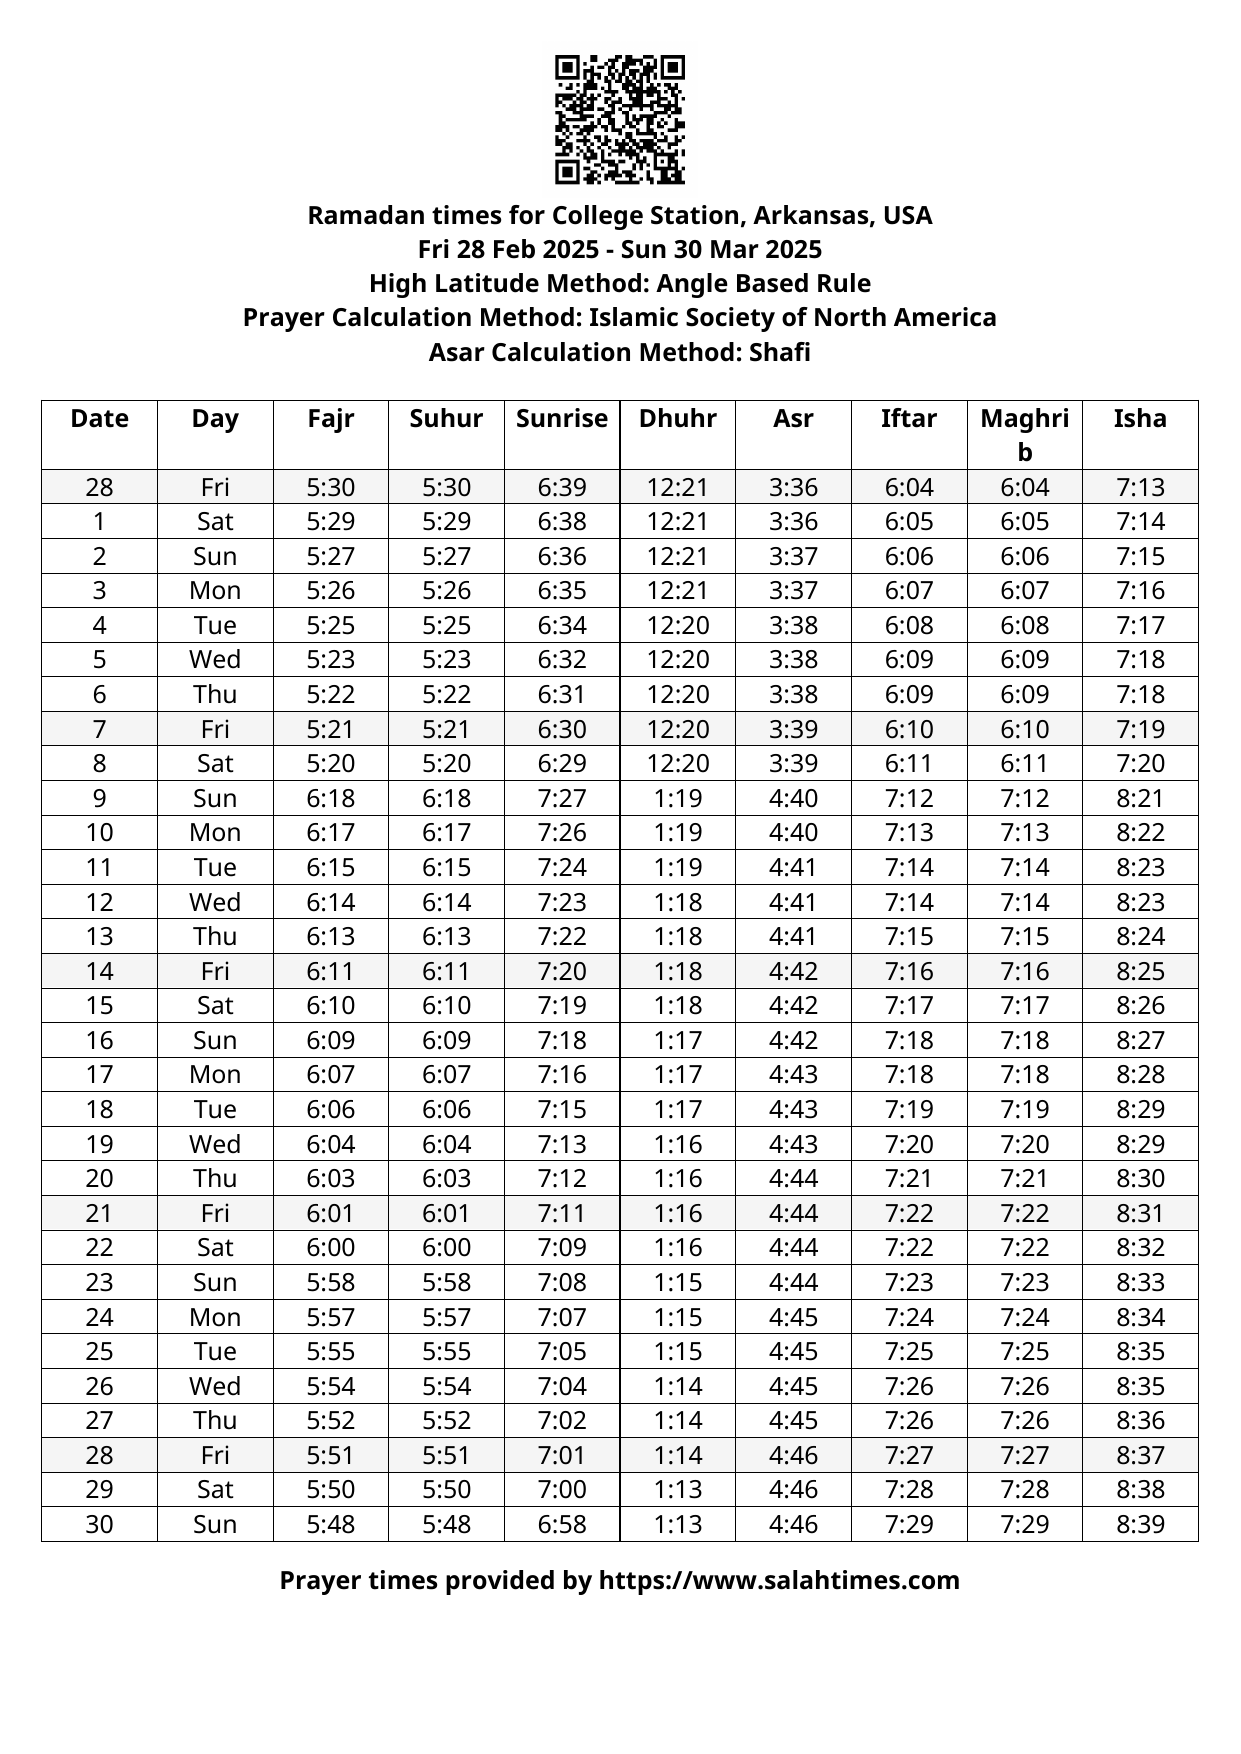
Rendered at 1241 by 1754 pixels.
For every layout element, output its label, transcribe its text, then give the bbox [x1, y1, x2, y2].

table_cell 7:24 [505, 850, 619, 884]
table_cell 10 [42, 816, 157, 849]
table_cell 3:37 [736, 539, 851, 572]
table_cell 7:23 [968, 1265, 1082, 1299]
table_cell 8:26 [1083, 989, 1198, 1022]
table_cell Sun [158, 1023, 273, 1057]
table_cell 7:28 [968, 1473, 1082, 1506]
table_cell 7:18 [505, 1023, 619, 1057]
table_cell Wed [158, 643, 273, 676]
table_cell 1:17 [621, 1092, 735, 1126]
table_cell 7:29 [852, 1507, 967, 1541]
table_cell 1:16 [621, 1127, 735, 1160]
table_cell 5:50 [389, 1473, 504, 1506]
table_cell 8:30 [1083, 1161, 1198, 1195]
table_cell 9 [42, 781, 157, 814]
table_cell 7:02 [505, 1404, 619, 1437]
table_cell 7:26 [968, 1404, 1082, 1437]
table_cell 3:38 [736, 643, 851, 676]
table_cell 2 [42, 539, 157, 572]
table_cell 1:17 [621, 1023, 735, 1057]
table_cell 1:14 [621, 1404, 735, 1437]
table_cell 6:04 [389, 1127, 504, 1160]
table_cell 5:23 [389, 643, 504, 676]
table_cell 5:52 [274, 1404, 388, 1437]
table_cell 7:26 [505, 816, 619, 849]
table_cell 7:18 [1083, 677, 1198, 711]
table_cell 5:52 [389, 1404, 504, 1437]
table_cell 27 [42, 1404, 157, 1437]
table_cell 7:19 [505, 989, 619, 1022]
table_cell 5:57 [389, 1300, 504, 1333]
table_cell 1:13 [621, 1507, 735, 1541]
table_header Sunrise [505, 401, 619, 469]
table_header Isha [1083, 401, 1198, 469]
table_cell 6:14 [389, 885, 504, 918]
table_cell Tue [158, 1334, 273, 1368]
table_cell 20 [42, 1161, 157, 1195]
table_cell Sun [158, 1265, 273, 1299]
table_cell 4:43 [736, 1058, 851, 1091]
table_cell 5:54 [274, 1369, 388, 1402]
table_header Day [158, 401, 273, 469]
table_cell 4:41 [736, 919, 851, 953]
table_cell 8:24 [1083, 919, 1198, 953]
text Prayer times provided by https://www.salahtimes.com [42, 1563, 1198, 1597]
table_cell 4:44 [736, 1196, 851, 1229]
table_cell 7:17 [968, 989, 1082, 1022]
table_cell 4:46 [736, 1473, 851, 1506]
table_cell 1:16 [621, 1161, 735, 1195]
table_cell 8:31 [1083, 1196, 1198, 1229]
table_cell 1:13 [621, 1473, 735, 1506]
table_cell 13 [42, 919, 157, 953]
table_cell 4:41 [736, 885, 851, 918]
table_cell 1:19 [621, 816, 735, 849]
table_cell Fri [158, 1196, 273, 1229]
table_cell 23 [42, 1265, 157, 1299]
table_cell 4 [42, 608, 157, 642]
table_cell Thu [158, 677, 273, 711]
table_cell 3 [42, 574, 157, 607]
table_cell 6:03 [389, 1161, 504, 1195]
table_cell 8:37 [1083, 1438, 1198, 1472]
table_cell 6:06 [968, 539, 1082, 572]
table_cell 7:15 [968, 919, 1082, 953]
table_cell 7:20 [505, 954, 619, 987]
table_cell 4:44 [736, 1231, 851, 1264]
table_cell 7:20 [852, 1127, 967, 1160]
table_cell 6:07 [389, 1058, 504, 1091]
table_cell 5:27 [274, 539, 388, 572]
table_cell 4:41 [736, 850, 851, 884]
table_cell 6:38 [505, 504, 619, 538]
table_cell 7:14 [968, 850, 1082, 884]
table_cell 6:08 [968, 608, 1082, 642]
table_cell 5:22 [389, 677, 504, 711]
table_cell 6:11 [852, 746, 967, 780]
table_cell 5:29 [389, 504, 504, 538]
table_cell 6:30 [505, 712, 619, 745]
table_cell 12:20 [621, 643, 735, 676]
table_cell 6:08 [852, 608, 967, 642]
table_cell 7:20 [1083, 746, 1198, 780]
table_cell 7:25 [852, 1334, 967, 1368]
text Prayer Calculation Method: Islamic Society of North America [42, 300, 1198, 334]
table_cell 7:14 [852, 850, 967, 884]
table_cell 7:13 [505, 1127, 619, 1160]
table_cell 7:14 [852, 885, 967, 918]
table_cell 5:51 [389, 1438, 504, 1472]
table_cell 15 [42, 989, 157, 1022]
table_cell 7:16 [505, 1058, 619, 1091]
table_cell Tue [158, 1092, 273, 1126]
table_cell 1:18 [621, 919, 735, 953]
table_cell Thu [158, 919, 273, 953]
table_cell 5:20 [274, 746, 388, 780]
table_cell 5:21 [274, 712, 388, 745]
table_cell 6:07 [852, 574, 967, 607]
table_cell 3:36 [736, 470, 851, 503]
table_cell 28 [42, 470, 157, 503]
table_cell 1:14 [621, 1369, 735, 1402]
table_cell 6:09 [968, 643, 1082, 676]
table_cell 6:01 [389, 1196, 504, 1229]
table_cell 1:16 [621, 1231, 735, 1264]
table_cell 8:29 [1083, 1127, 1198, 1160]
table_cell 7:14 [1083, 504, 1198, 538]
table_cell 1:19 [621, 781, 735, 814]
table_cell 7:26 [852, 1369, 967, 1402]
table_cell 6:07 [274, 1058, 388, 1091]
table_cell 7:21 [968, 1161, 1082, 1195]
table_cell 6:05 [852, 504, 967, 538]
table_cell Thu [158, 1161, 273, 1195]
table_cell 12:20 [621, 677, 735, 711]
table_cell 12:20 [621, 712, 735, 745]
table_cell 6:39 [505, 470, 619, 503]
table_cell 4:45 [736, 1334, 851, 1368]
table_cell 6:17 [274, 816, 388, 849]
table_cell 12:21 [621, 574, 735, 607]
table_cell 6:17 [389, 816, 504, 849]
table_cell 7:07 [505, 1300, 619, 1333]
table_cell 29 [42, 1473, 157, 1506]
table_header Fajr [274, 401, 388, 469]
table_cell 7:29 [968, 1507, 1082, 1541]
table_cell 6:00 [389, 1231, 504, 1264]
table_cell 6:10 [389, 989, 504, 1022]
table_cell 1:15 [621, 1300, 735, 1333]
table_cell 8:27 [1083, 1023, 1198, 1057]
table_cell Wed [158, 885, 273, 918]
table_cell 8:32 [1083, 1231, 1198, 1264]
table_cell 8:39 [1083, 1507, 1198, 1541]
table_cell 6:05 [968, 504, 1082, 538]
table_cell 7:25 [968, 1334, 1082, 1368]
table_cell 8:29 [1083, 1092, 1198, 1126]
table_cell 4:45 [736, 1369, 851, 1402]
table_cell Mon [158, 816, 273, 849]
table_cell 11 [42, 850, 157, 884]
table_cell 6:11 [389, 954, 504, 987]
table_cell 1:17 [621, 1058, 735, 1091]
table_cell 26 [42, 1369, 157, 1402]
table_cell Sat [158, 504, 273, 538]
table_cell 1:18 [621, 989, 735, 1022]
table_cell 6:04 [274, 1127, 388, 1160]
table_cell 7:05 [505, 1334, 619, 1368]
table_cell 7:18 [852, 1058, 967, 1091]
table_cell Mon [158, 1058, 273, 1091]
table_cell 7:24 [852, 1300, 967, 1333]
table_cell 5:51 [274, 1438, 388, 1472]
table_cell 14 [42, 954, 157, 987]
table_header Iftar [852, 401, 967, 469]
table_cell 6:09 [274, 1023, 388, 1057]
table_cell 5:58 [274, 1265, 388, 1299]
table_cell 8 [42, 746, 157, 780]
table_cell 5:25 [389, 608, 504, 642]
table_cell 3:36 [736, 504, 851, 538]
table_cell 3:37 [736, 574, 851, 607]
table_cell 6:36 [505, 539, 619, 572]
table_cell 7:22 [968, 1231, 1082, 1264]
table_cell 5:25 [274, 608, 388, 642]
table_cell 7:12 [968, 781, 1082, 814]
table_cell Mon [158, 574, 273, 607]
table_cell 6:15 [389, 850, 504, 884]
table_cell Fri [158, 954, 273, 987]
table_cell 12 [42, 885, 157, 918]
table_cell 5:57 [274, 1300, 388, 1333]
table_cell 12:20 [621, 746, 735, 780]
table_cell 6:14 [274, 885, 388, 918]
table_cell 1:18 [621, 954, 735, 987]
table_cell 3:39 [736, 712, 851, 745]
table_cell Wed [158, 1369, 273, 1402]
table_cell 8:34 [1083, 1300, 1198, 1333]
table_cell 6:06 [389, 1092, 504, 1126]
table_cell 7:22 [852, 1231, 967, 1264]
table_cell 7:12 [852, 781, 967, 814]
table_cell 12:20 [621, 608, 735, 642]
table_cell Sun [158, 781, 273, 814]
table_cell 8:23 [1083, 850, 1198, 884]
table_cell 4:44 [736, 1161, 851, 1195]
table_cell Fri [158, 712, 273, 745]
table_cell 25 [42, 1334, 157, 1368]
text High Latitude Method: Angle Based Rule [42, 266, 1198, 300]
table_header Maghrib [968, 401, 1082, 469]
table_cell 6:11 [968, 746, 1082, 780]
table_cell 7:18 [1083, 643, 1198, 676]
table_cell 30 [42, 1507, 157, 1541]
table_cell Wed [158, 1127, 273, 1160]
table_cell 7:19 [1083, 712, 1198, 745]
table_cell 7:20 [968, 1127, 1082, 1160]
table_cell 6:34 [505, 608, 619, 642]
table_cell Tue [158, 608, 273, 642]
table_cell 5:23 [274, 643, 388, 676]
table_cell 4:40 [736, 816, 851, 849]
table_cell 17 [42, 1058, 157, 1091]
table_cell 7:00 [505, 1473, 619, 1506]
table_cell 7:26 [968, 1369, 1082, 1402]
table_cell 28 [42, 1438, 157, 1472]
table_cell Tue [158, 850, 273, 884]
table_cell 5:30 [389, 470, 504, 503]
table_cell 4:43 [736, 1092, 851, 1126]
table_cell 7:14 [968, 885, 1082, 918]
table_cell 4:46 [736, 1438, 851, 1472]
table_cell 19 [42, 1127, 157, 1160]
table_cell 7:18 [968, 1058, 1082, 1091]
table_cell 7:15 [1083, 539, 1198, 572]
table_cell 6:10 [274, 989, 388, 1022]
table_cell 8:36 [1083, 1404, 1198, 1437]
table_cell 5 [42, 643, 157, 676]
table_cell 1 [42, 504, 157, 538]
table_cell 6:00 [274, 1231, 388, 1264]
table_cell 7:15 [852, 919, 967, 953]
table_cell 7 [42, 712, 157, 745]
table_cell 1:18 [621, 885, 735, 918]
table_cell 7:16 [1083, 574, 1198, 607]
table_cell 7:22 [505, 919, 619, 953]
table_cell 6:31 [505, 677, 619, 711]
table_cell 6:09 [852, 677, 967, 711]
table_cell 7:23 [852, 1265, 967, 1299]
table_cell 7:08 [505, 1265, 619, 1299]
table_cell 4:40 [736, 781, 851, 814]
table_cell 6:58 [505, 1507, 619, 1541]
table_cell 4:42 [736, 989, 851, 1022]
table_cell 3:38 [736, 677, 851, 711]
table_cell 5:55 [274, 1334, 388, 1368]
table_cell 24 [42, 1300, 157, 1333]
table_cell 7:24 [968, 1300, 1082, 1333]
table_cell 7:27 [968, 1438, 1082, 1472]
picture [542, 41, 699, 198]
table_cell 5:50 [274, 1473, 388, 1506]
table_cell 7:17 [1083, 608, 1198, 642]
table_cell 21 [42, 1196, 157, 1229]
table_cell 7:19 [968, 1092, 1082, 1126]
table_cell 7:18 [852, 1023, 967, 1057]
table_cell 4:45 [736, 1300, 851, 1333]
table_cell Thu [158, 1404, 273, 1437]
table_cell 5:21 [389, 712, 504, 745]
table_cell 3:39 [736, 746, 851, 780]
table_cell 4:44 [736, 1265, 851, 1299]
table_cell Sat [158, 746, 273, 780]
table_cell 6:06 [274, 1092, 388, 1126]
table_cell 5:48 [389, 1507, 504, 1541]
table_cell 6:18 [274, 781, 388, 814]
table_cell 3:38 [736, 608, 851, 642]
table_cell 6:35 [505, 574, 619, 607]
table_cell 22 [42, 1231, 157, 1264]
table_cell 4:42 [736, 954, 851, 987]
table_cell 6:18 [389, 781, 504, 814]
table_cell 6:06 [852, 539, 967, 572]
table_cell 6:09 [968, 677, 1082, 711]
table_header Asr [736, 401, 851, 469]
table_cell 6:29 [505, 746, 619, 780]
table_cell 7:09 [505, 1231, 619, 1264]
table_cell 1:19 [621, 850, 735, 884]
table_cell 5:22 [274, 677, 388, 711]
table_cell 8:35 [1083, 1334, 1198, 1368]
text Fri 28 Feb 2025 - Sun 30 Mar 2025 [42, 232, 1198, 266]
table_cell 16 [42, 1023, 157, 1057]
table_cell 12:21 [621, 470, 735, 503]
table_cell 7:28 [852, 1473, 967, 1506]
table_cell 1:16 [621, 1196, 735, 1229]
table_cell 7:04 [505, 1369, 619, 1402]
table_cell 8:23 [1083, 885, 1198, 918]
table_cell 6:09 [852, 643, 967, 676]
table_cell 5:27 [389, 539, 504, 572]
table_cell 7:19 [852, 1092, 967, 1126]
table_cell 5:30 [274, 470, 388, 503]
table_cell 7:16 [968, 954, 1082, 987]
table_cell 1:15 [621, 1334, 735, 1368]
table_cell 5:58 [389, 1265, 504, 1299]
table_cell 5:29 [274, 504, 388, 538]
table_cell 7:13 [852, 816, 967, 849]
table_cell 8:33 [1083, 1265, 1198, 1299]
table_cell Fri [158, 470, 273, 503]
table_cell 6:11 [274, 954, 388, 987]
table_cell 7:22 [968, 1196, 1082, 1229]
table_cell Mon [158, 1300, 273, 1333]
text Ramadan times for College Station, Arkansas, USA [42, 198, 1198, 232]
table_cell Sat [158, 1473, 273, 1506]
table_cell 7:22 [852, 1196, 967, 1229]
table_cell 12:21 [621, 539, 735, 572]
table_cell 6:13 [274, 919, 388, 953]
table_cell 5:54 [389, 1369, 504, 1402]
table_cell 12:21 [621, 504, 735, 538]
table_cell 6:32 [505, 643, 619, 676]
table_cell 6:03 [274, 1161, 388, 1195]
table_cell 6:07 [968, 574, 1082, 607]
table_cell 1:14 [621, 1438, 735, 1472]
table_cell 4:45 [736, 1404, 851, 1437]
table_cell 4:46 [736, 1507, 851, 1541]
table_cell 5:48 [274, 1507, 388, 1541]
table_cell Sat [158, 1231, 273, 1264]
table_cell Fri [158, 1438, 273, 1472]
table_cell 6:04 [968, 470, 1082, 503]
table_cell 5:26 [389, 574, 504, 607]
table_cell 6:15 [274, 850, 388, 884]
table_cell 1:15 [621, 1265, 735, 1299]
table_cell 7:15 [505, 1092, 619, 1126]
table_cell 4:43 [736, 1127, 851, 1160]
table_cell 7:27 [852, 1438, 967, 1472]
table_cell 7:11 [505, 1196, 619, 1229]
table_cell 18 [42, 1092, 157, 1126]
table_cell 6:04 [852, 470, 967, 503]
text Asar Calculation Method: Shafi [42, 334, 1198, 368]
table_cell 8:35 [1083, 1369, 1198, 1402]
table_cell 6:09 [389, 1023, 504, 1057]
table_cell 8:22 [1083, 816, 1198, 849]
table_header Date [42, 401, 157, 469]
table_cell Sun [158, 539, 273, 572]
table_cell Sat [158, 989, 273, 1022]
table_cell 7:27 [505, 781, 619, 814]
table_cell 7:16 [852, 954, 967, 987]
table_header Dhuhr [621, 401, 735, 469]
table_cell 7:18 [968, 1023, 1082, 1057]
table_cell 8:28 [1083, 1058, 1198, 1091]
table_cell 5:26 [274, 574, 388, 607]
table_cell 7:26 [852, 1404, 967, 1437]
table_cell 8:21 [1083, 781, 1198, 814]
table_cell 7:12 [505, 1161, 619, 1195]
table_cell 6 [42, 677, 157, 711]
table_cell 5:55 [389, 1334, 504, 1368]
table_cell 7:23 [505, 885, 619, 918]
table_cell 7:17 [852, 989, 967, 1022]
table_cell 8:25 [1083, 954, 1198, 987]
table_cell 6:01 [274, 1196, 388, 1229]
table_cell 7:01 [505, 1438, 619, 1472]
table_cell 5:20 [389, 746, 504, 780]
table_cell 7:13 [1083, 470, 1198, 503]
table_cell 7:21 [852, 1161, 967, 1195]
table_header Suhur [389, 401, 504, 469]
table_cell 6:10 [852, 712, 967, 745]
table_cell 6:13 [389, 919, 504, 953]
table_cell 8:38 [1083, 1473, 1198, 1506]
table_cell 6:10 [968, 712, 1082, 745]
table_cell Sun [158, 1507, 273, 1541]
table_cell 4:42 [736, 1023, 851, 1057]
table_cell 7:13 [968, 816, 1082, 849]
